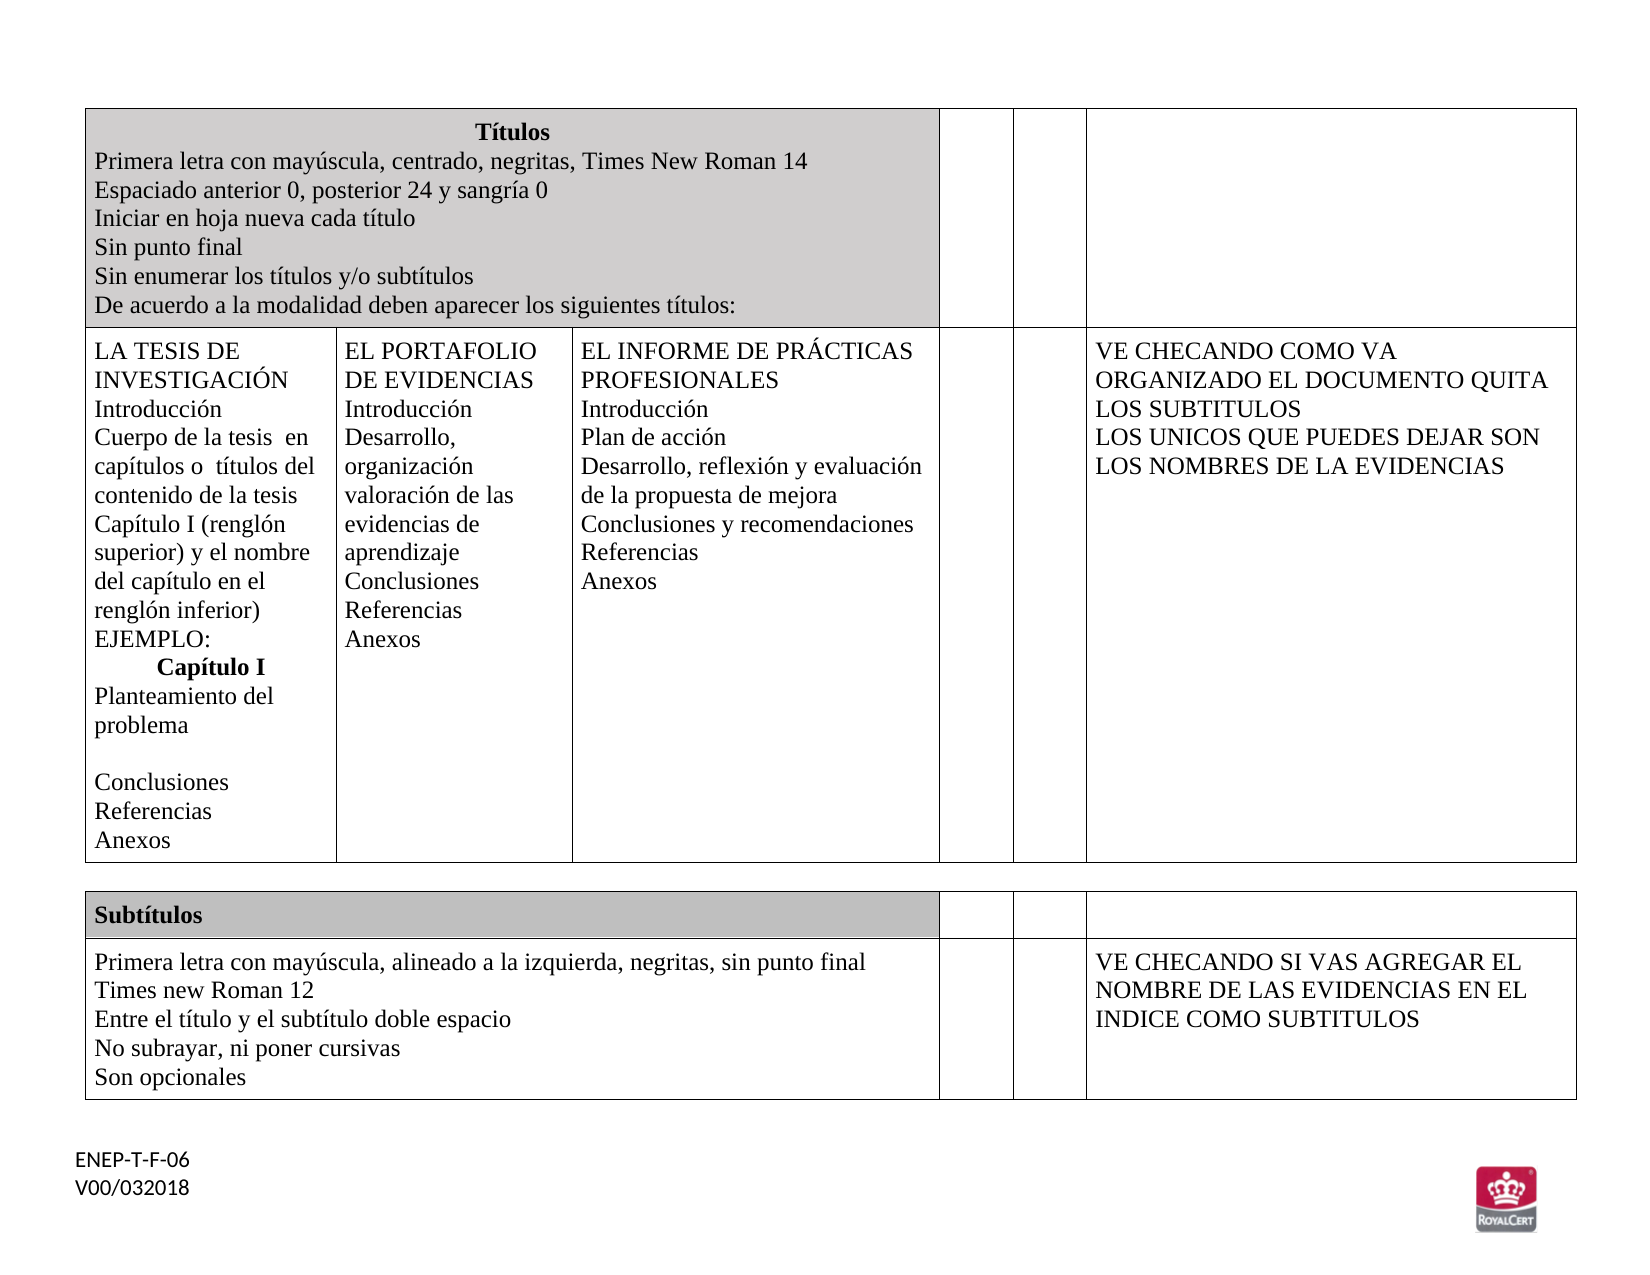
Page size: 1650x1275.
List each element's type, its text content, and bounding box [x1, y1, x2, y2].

table_header Subtítulos [86, 892, 939, 937]
table_cell [940, 109, 1013, 327]
picture [1475, 1165, 1538, 1233]
table_cell VE CHECANDO SI VAS AGREGAR EL NOMBRE DE LAS EVIDENCIAS EN EL INDICE COMO SUBTITULOS [1087, 939, 1576, 1099]
table_header [940, 892, 1013, 937]
table_cell EL PORTAFOLIO DE EVIDENCIAS Introducción Desarrollo, organización valoración de las evidencias de aprendizaje Conclusiones Referencias Anexos [337, 328, 572, 862]
table_cell VE CHECANDO COMO VA ORGANIZADO EL DOCUMENTO QUITA LOS SUBTITULOS LOS UNICOS QUE PUEDES DEJAR SON LOS NOMBRES DE LA EVIDENCIAS [1087, 328, 1576, 862]
table_cell [1014, 109, 1086, 327]
table_cell [940, 328, 1013, 862]
table_cell [940, 939, 1013, 1099]
table_cell LA TESIS DE INVESTIGACIÓN Introducción Cuerpo de la tesis en capítulos o títulos del contenido de la tesis Capítulo I (renglón superior) y el nombre del capítulo en el renglón inferior) EJEMPLO: Capítulo I Planteamiento del problema Conclusiones Referencias Anexos [86, 328, 336, 862]
table_cell [1014, 328, 1086, 862]
table_cell [1087, 109, 1576, 327]
table_header [1087, 892, 1576, 937]
table_header [1014, 892, 1086, 937]
table_cell [1014, 939, 1086, 1099]
table_cell EL INFORME DE PRÁCTICAS PROFESIONALES Introducción Plan de acción Desarrollo, reflexión y evaluación de la propuesta de mejora Conclusiones y recomendaciones Referencias Anexos [573, 328, 939, 862]
table_cell Títulos Primera letra con mayúscula, centrado, negritas, Times New Roman 14 Espaciado anterior 0, posterior 24 y sangría 0 Iniciar en hoja nueva cada título Sin punto final Sin enumerar los títulos y/o subtítulos De acuerdo a la modalidad deben aparecer los siguientes títulos: [86, 109, 939, 327]
table_cell Primera letra con mayúscula, alineado a la izquierda, negritas, sin punto final Times new Roman 12 Entre el título y el subtítulo doble espacio No subrayar, ni poner cursivas Son opcionales [86, 939, 939, 1099]
